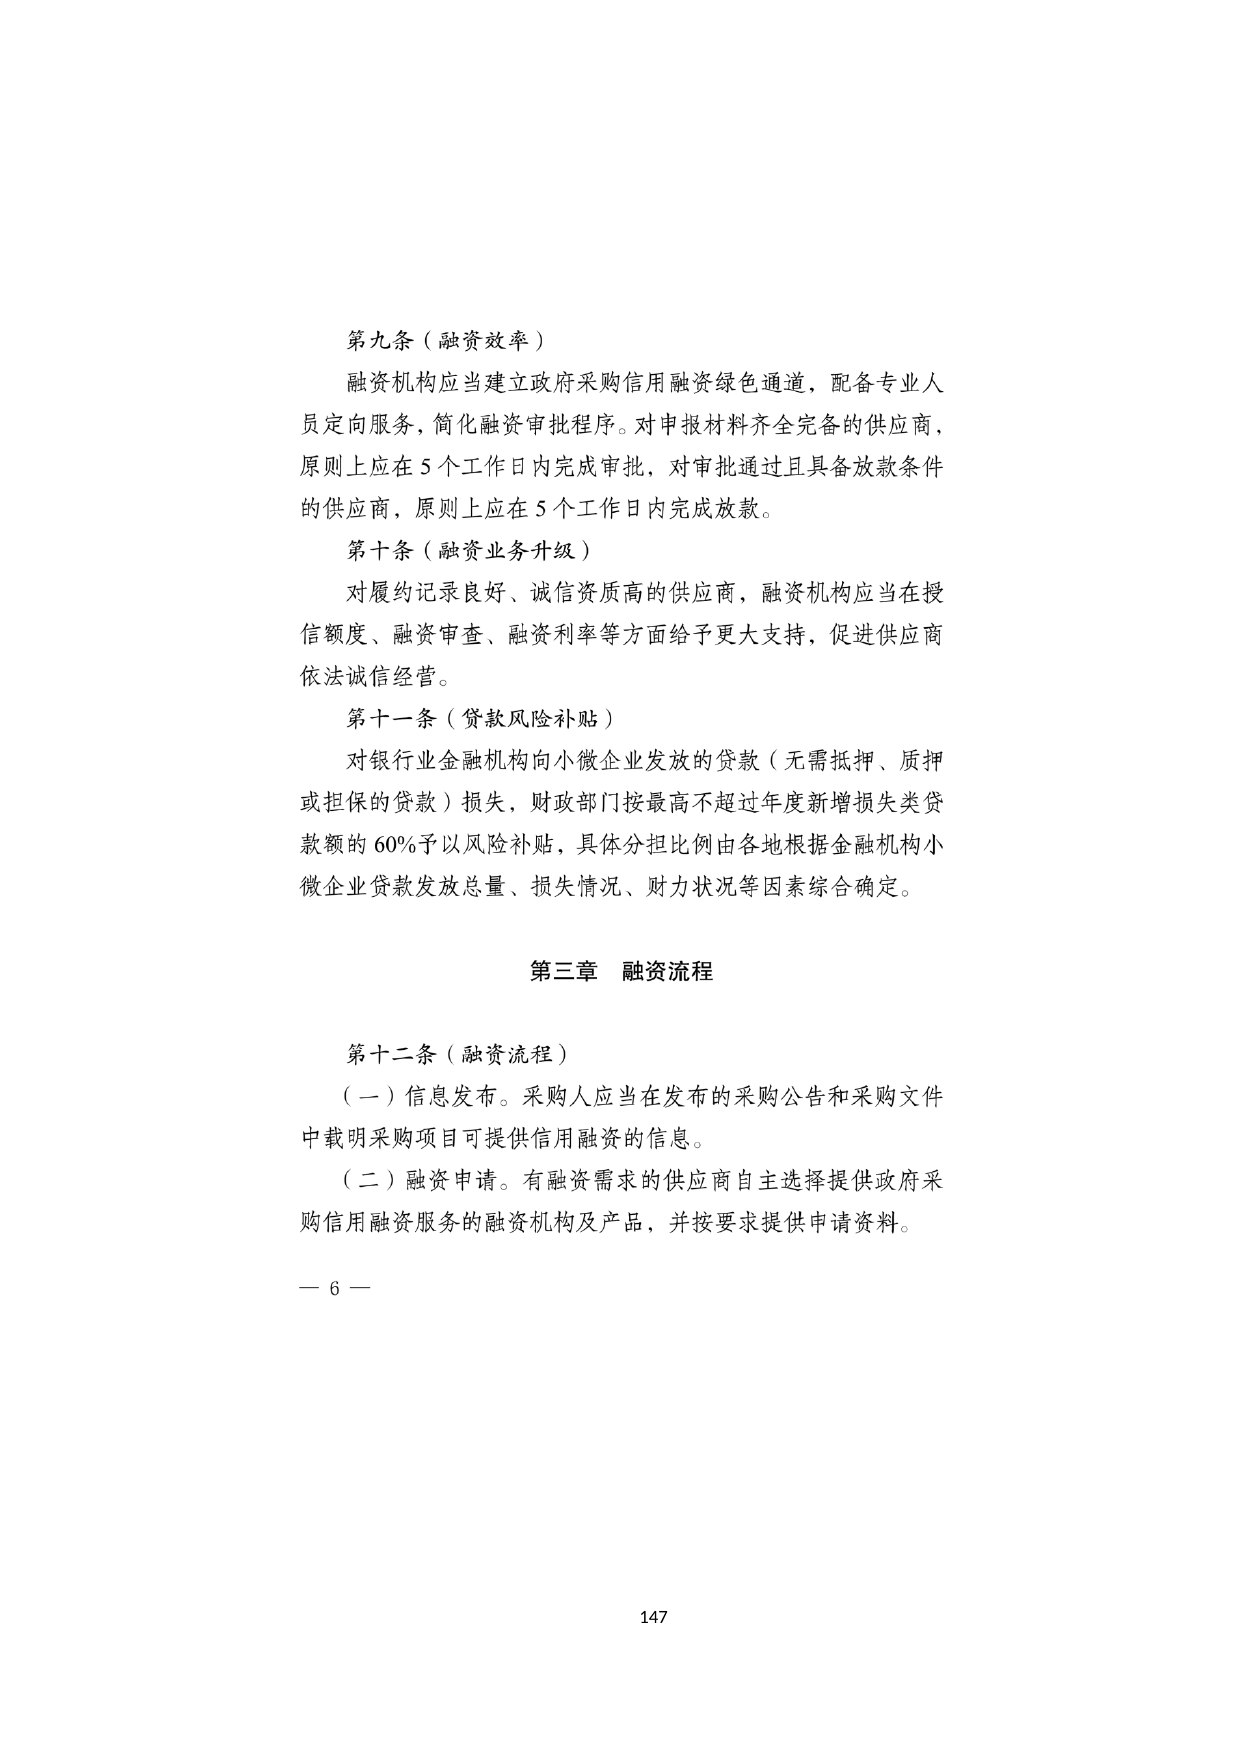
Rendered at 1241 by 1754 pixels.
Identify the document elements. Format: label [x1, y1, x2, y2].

picture [187, 167, 1054, 1392]
